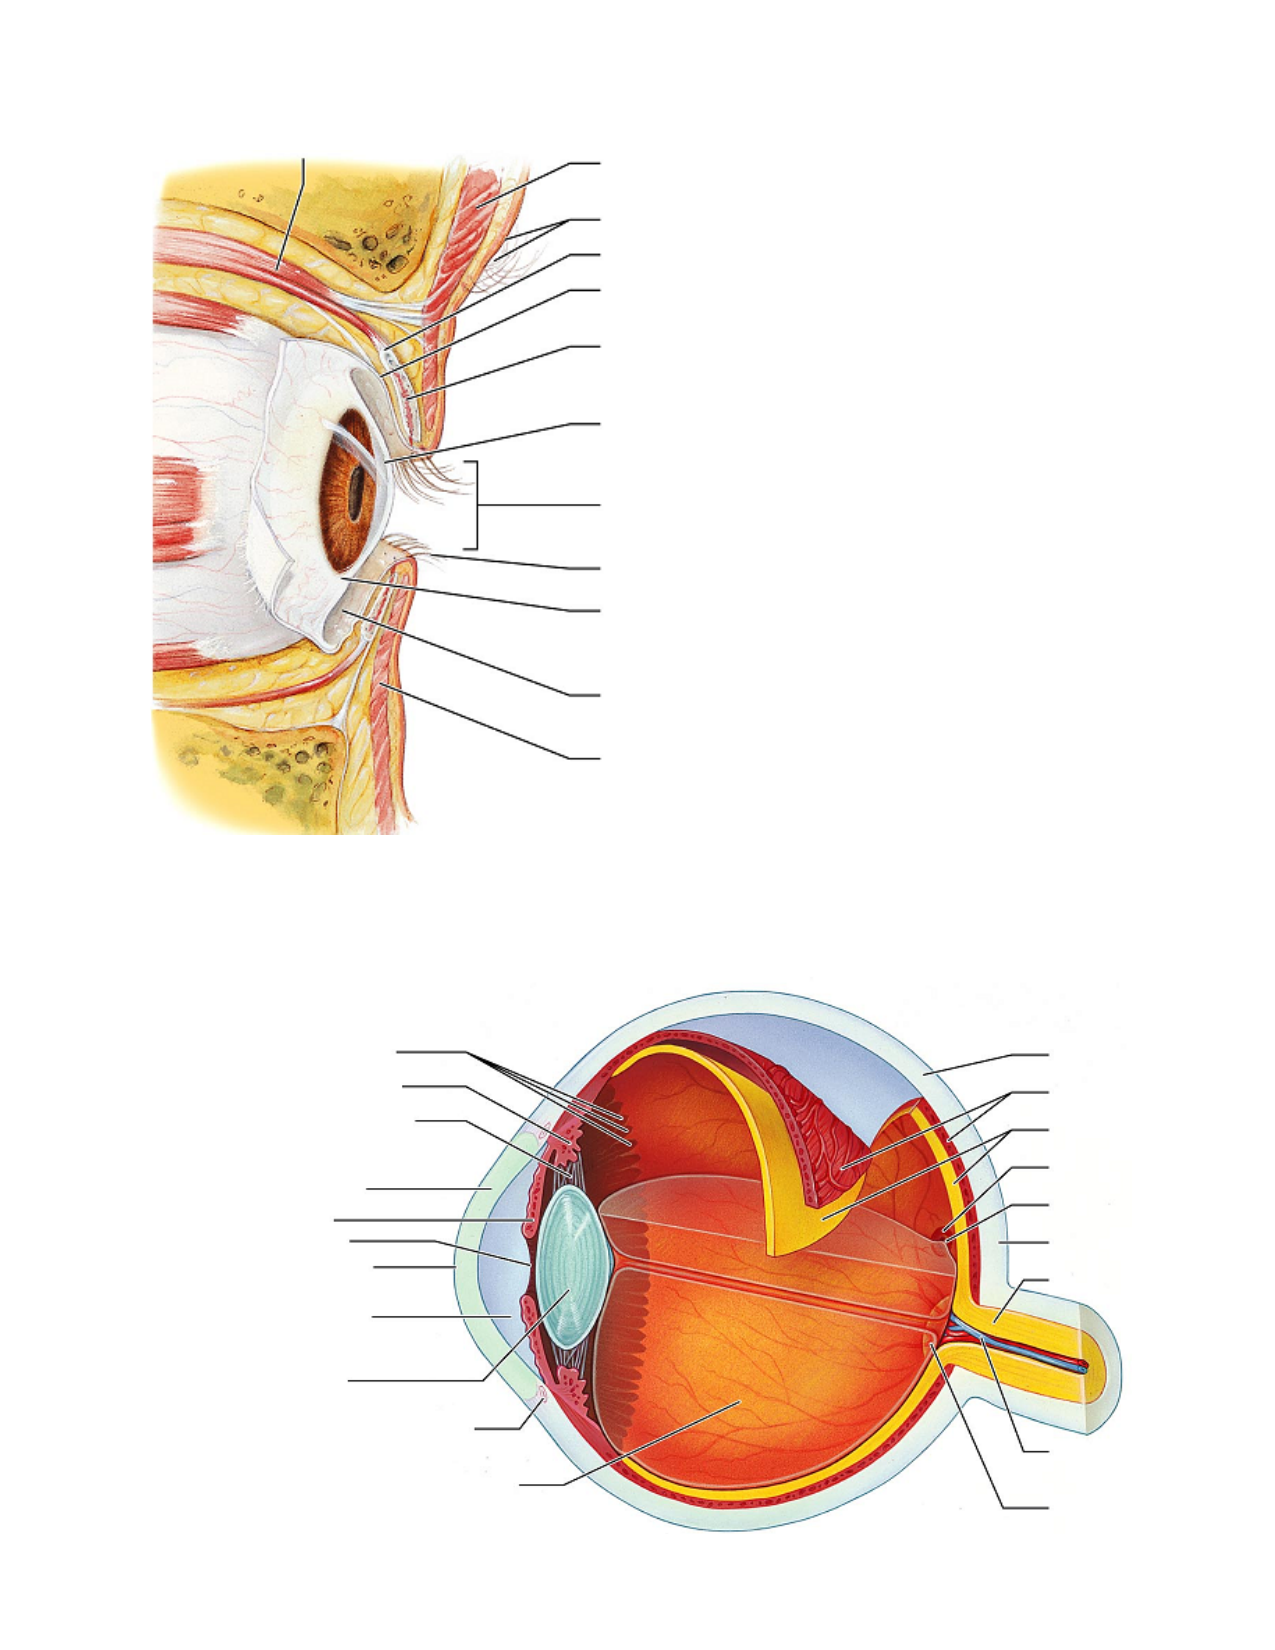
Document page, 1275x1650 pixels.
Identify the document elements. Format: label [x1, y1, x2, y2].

picture [323, 973, 1157, 1532]
picture [150, 150, 652, 835]
